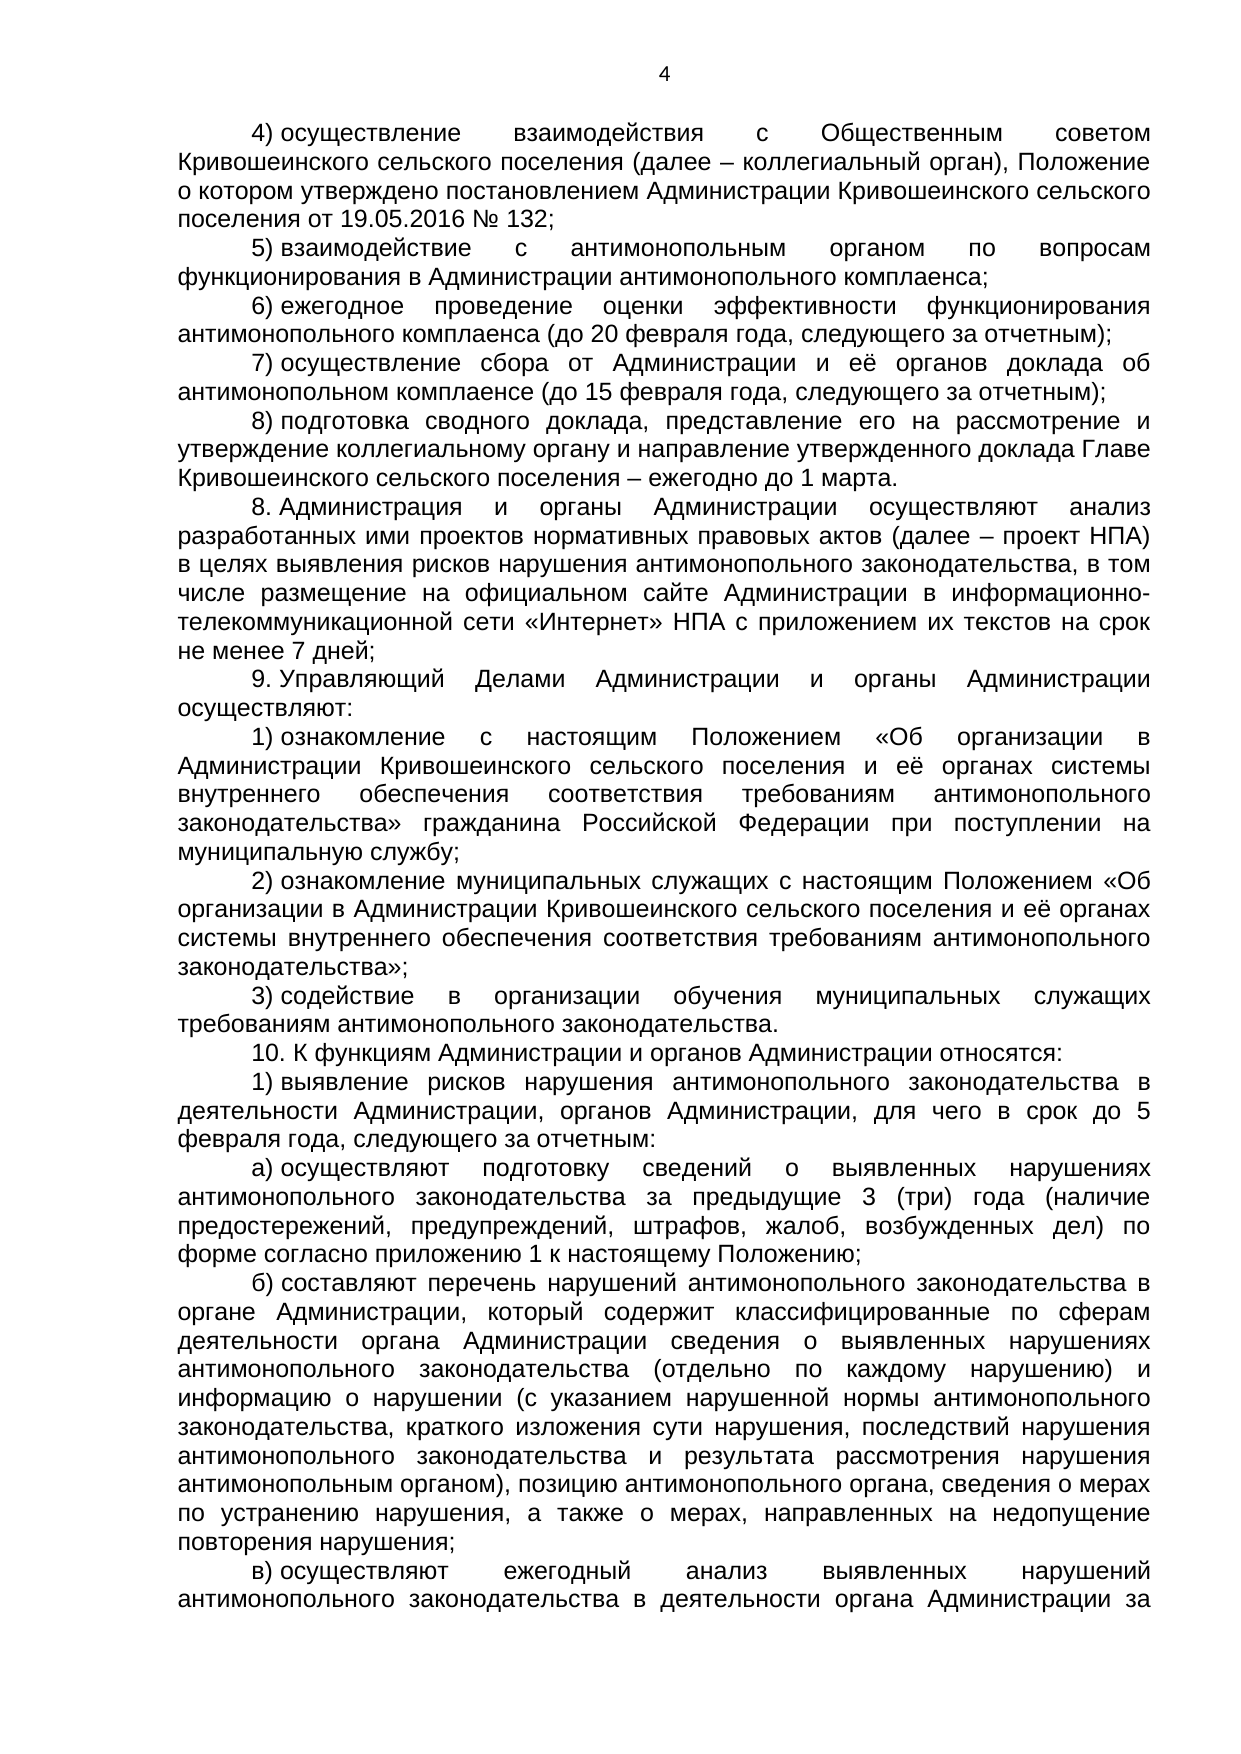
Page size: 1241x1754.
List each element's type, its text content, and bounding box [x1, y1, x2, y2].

text 8. Администрация и органы Администрации осуществляют анализ разработанных ими проектов нормативных правовых актов (далее – проект НПА) в целях выявления рисков нарушения антимонопольного законодательства, в том числе размещение на официальном сайте Администрации в информационно-телекоммуникационной сети «Интернет» НПА с приложением их текстов на срок не менее 7 дней; [177, 492, 1152, 664]
text 10. К функциям Администрации и органов Администрации относятся: [177, 1038, 1152, 1067]
text б) составляют перечень нарушений антимонопольного законодательства в органе Администрации, который содержит классифицированные по сферам деятельности органа Администрации сведения о выявленных нарушениях антимонопольного законодательства (отдельно по каждому нарушению) и информацию о нарушении (с указанием нарушенной нормы антимонопольного законодательства, краткого изложения сути нарушения, последствий нарушения антимонопольного законодательства и результата рассмотрения нарушения антимонопольным органом), позицию антимонопольного органа, сведения о мерах по устранению нарушения, а также о мерах, направленных на недопущение повторения нарушения; [177, 1268, 1152, 1556]
text 1) выявление рисков нарушения антимонопольного законодательства в деятельности Администрации, органов Администрации, для чего в срок до 5 февраля года, следующего за отчетным: [177, 1067, 1152, 1153]
text 5) взаимодействие с антимонопольным органом по вопросам функционирования в Администрации антимонопольного комплаенса; [177, 233, 1152, 291]
text 4) осуществление взаимодействия с Общественным советом Кривошеинского сельского поселения (далее – коллегиальный орган), Положение о котором утверждено постановлением Администрации Кривошеинского сельского поселения от 19.05.2016 № 132; [177, 118, 1152, 233]
text 7) осуществление сбора от Администрации и её органов доклада об антимонопольном комплаенсе (до 15 февраля года, следующего за отчетным); [177, 348, 1152, 406]
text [177, 1556, 1152, 1613]
text а) осуществляют подготовку сведений о выявленных нарушениях антимонопольного законодательства за предыдущие 3 (три) года (наличие предостережений, предупреждений, штрафов, жалоб, возбужденных дел) по форме согласно приложению 1 к настоящему Положению; [177, 1153, 1152, 1268]
text 2) ознакомление муниципальных служащих с настоящим Положением «Об организации в Администрации Кривошеинского сельского поселения и её органах системы внутреннего обеспечения соответствия требованиям антимонопольного законодательства»; [177, 866, 1152, 981]
text 8) подготовка сводного доклада, представление его на рассмотрение и утверждение коллегиальному органу и направление утвержденного доклада Главе Кривошеинского сельского поселения – ежегодно до 1 марта. [177, 406, 1152, 492]
text 3) содействие в организации обучения муниципальных служащих требованиям антимонопольного законодательства. [177, 981, 1152, 1038]
text 1) ознакомление с настоящим Положением «Об организации в Администрации Кривошеинского сельского поселения и её органах системы внутреннего обеспечения соответствия требованиям антимонопольного законодательства» гражданина Российской Федерации при поступлении на муниципальную службу; [177, 722, 1152, 866]
text 9. Управляющий Делами Администрации и органы Администрации осуществляют: [177, 664, 1152, 722]
text 6) ежегодное проведение оценки эффективности функционирования антимонопольного комплаенса (до 20 февраля года, следующего за отчетным); [177, 291, 1152, 348]
